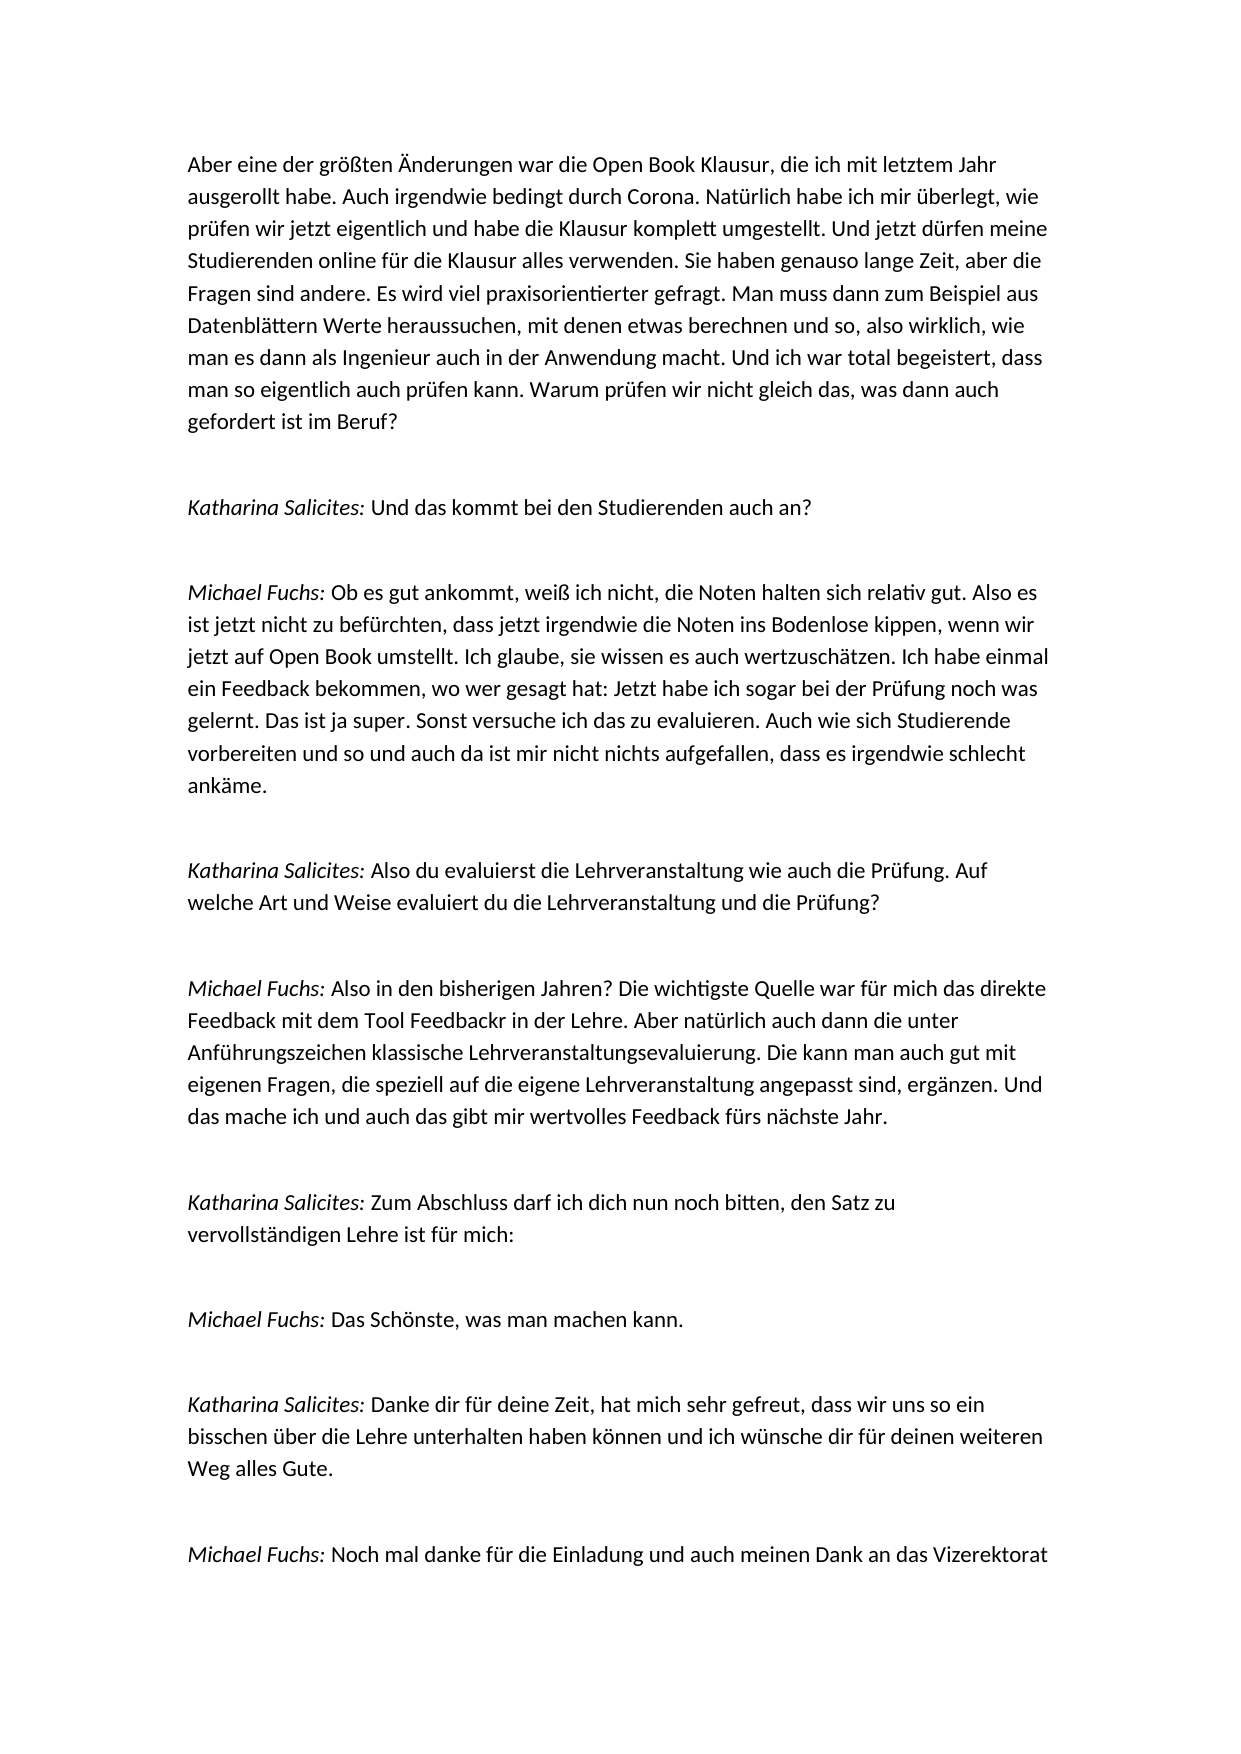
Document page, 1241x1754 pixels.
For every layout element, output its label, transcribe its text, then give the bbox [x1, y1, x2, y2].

text Michael Fuchs: Also in den bisherigen Jahren? Die wichtigste Quelle war für mich das direkte Feedback mit dem Tool Feedbackr in der Lehre. Aber natürlich auch dann die unter Anführungszeichen klassische Lehrveranstaltungsevaluierung. Die kann man auch gut mit eigenen Fragen, die speziell auf die eigene Lehrveranstaltung angepasst sind, ergänzen. Und das mache ich und auch das gibt mir wertvolles Feedback fürs nächste Jahr. [187, 941, 1053, 1130]
text Michael Fuchs: Das Schönste, was man machen kann. [187, 1273, 1053, 1333]
text Katharina Salicites: Und das kommt bei den Studierenden auch an? [187, 461, 1053, 521]
text Katharina Salicites: Also du evaluierst die Lehrveranstaltung wie auch die Prüfung. Auf welche Art und Weise evaluiert du die Lehrveranstaltung und die Prüfung? [187, 824, 1053, 916]
text Katharina Salicites: Danke dir für deine Zeit, hat mich sehr gefreut, dass wir uns so ein bisschen über die Lehre unterhalten haben können und ich wünsche dir für deinen weiteren Weg alles Gute. [187, 1358, 1053, 1483]
text Katharina Salicites: Zum Abschluss darf ich dich nun noch bitten, den Satz zu vervollständigen Lehre ist für mich: [187, 1155, 1053, 1248]
text Michael Fuchs: Ob es gut ankommt, weiß ich nicht, die Noten halten sich relativ gut. Also es ist jetzt nicht zu befürchten, dass jetzt irgendwie die Noten ins Bodenlose kippen, wenn wir jetzt auf Open Book umstellt. Ich glaube, sie wissen es auch wertzuschätzen. Ich habe einmal ein Feedback bekommen, wo wer gesagt hat: Jetzt habe ich sogar bei der Prüfung noch was gelernt. Das ist ja super. Sonst versuche ich das zu evaluieren. Auch wie sich Studierende vorbereiten und so und auch da ist mir nicht nichts aufgefallen, dass es irgendwie schlecht ankäme. [187, 546, 1053, 799]
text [187, 150, 1053, 436]
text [187, 1508, 1053, 1568]
